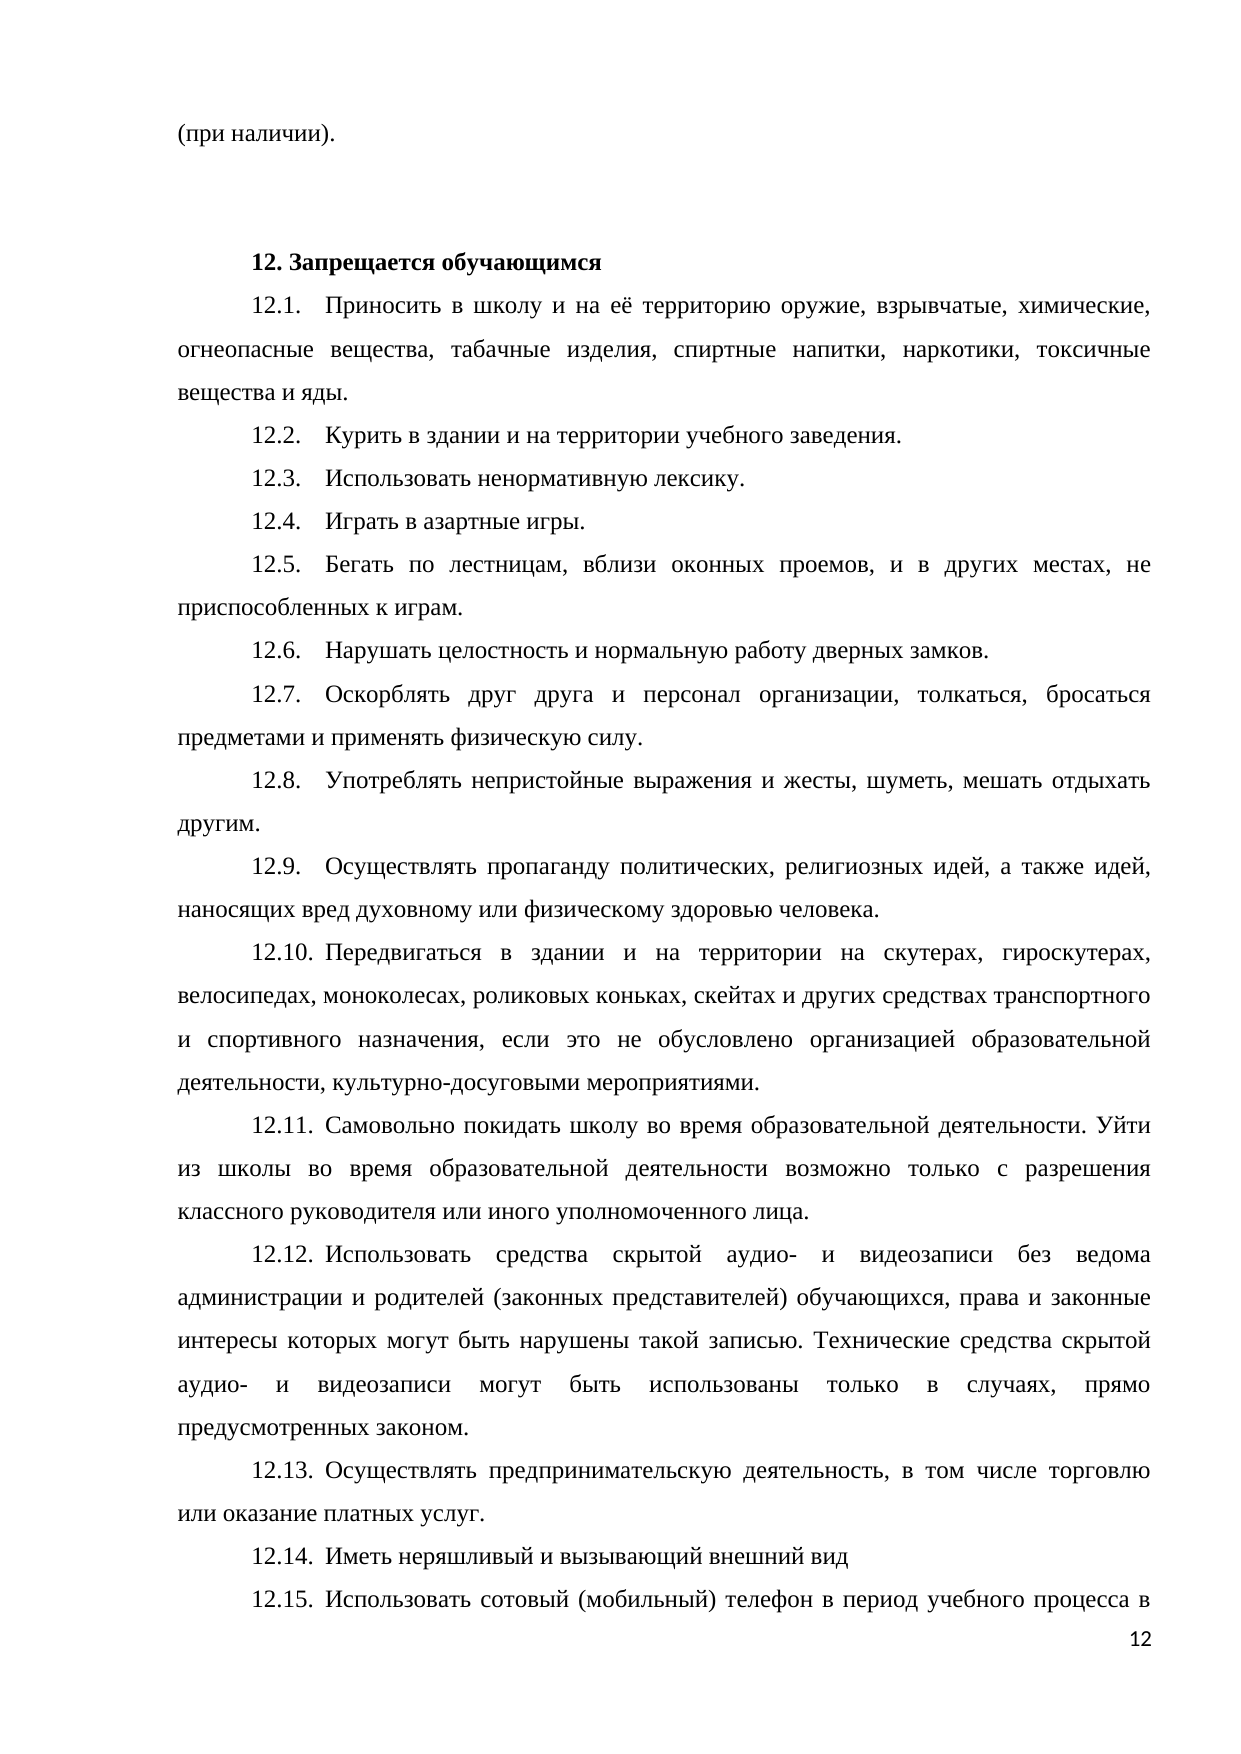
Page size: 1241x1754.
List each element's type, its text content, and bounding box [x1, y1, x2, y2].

text 12.9. Осуществлять пропаганду политических, религиозных идей, а также идей, наносящих вред духовному или физическому здоровью человека. [177, 851, 1152, 923]
text 12.10. Передвигаться в здании и на территории на скутерах, гироскутерах, велосипедах, моноколесах, роликовых коньках, скейтах и других средствах транспортного и спортивного назначения, если это не обусловлено организацией образовательной деятельности, культурно-досуговыми мероприятиями. [177, 937, 1152, 1096]
text 12.11. Самовольно покидать школу во время образовательной деятельности. Уйти из школы во время образовательной деятельности возможно только с разрешения классного руководителя или иного уполномоченного лица. [177, 1110, 1152, 1225]
text 12.8. Употреблять непристойные выражения и жесты, шуметь, мешать отдыхать другим. [177, 765, 1152, 837]
text 12.5. Бегать по лестницам, вблизи оконных проемов, и в других местах, не приспособленных к играм. [177, 549, 1152, 621]
text 12. Запрещается обучающимся [177, 247, 1152, 276]
text 12.13. Осуществлять предпринимательскую деятельность, в том числе торговлю или оказание платных услуг. [177, 1455, 1152, 1527]
text 12.7. Оскорблять друг друга и персонал организации, толкаться, бросаться предметами и применять физическую силу. [177, 679, 1152, 751]
text 12.3. Использовать ненормативную лексику. [177, 463, 1152, 492]
text 12.2. Курить в здании и на территории учебного заведения. [177, 420, 1152, 449]
text 12.6. Нарушать целостность и нормальную работу дверных замков. [177, 636, 1152, 664]
text 12.14. Иметь неряшливый и вызывающий внешний вид [177, 1541, 1152, 1570]
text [177, 1584, 1152, 1613]
text 12.1. Приносить в школу и на её территорию оружие, взрывчатые, химические, огнеопасные вещества, табачные изделия, спиртные напитки, наркотики, токсичные вещества и яды. [177, 291, 1152, 406]
text 12.12. Использовать средства скрытой аудио- и видеозаписи без ведома администрации и родителей (законных представителей) обучающихся, права и законные интересы которых могут быть нарушены такой записью. Технические средства скрытой аудио- и видеозаписи могут быть использованы только в случаях, прямо предусмотренных законом. [177, 1239, 1152, 1441]
text 12.4. Играть в азартные игры. [177, 506, 1152, 535]
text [177, 118, 1152, 147]
